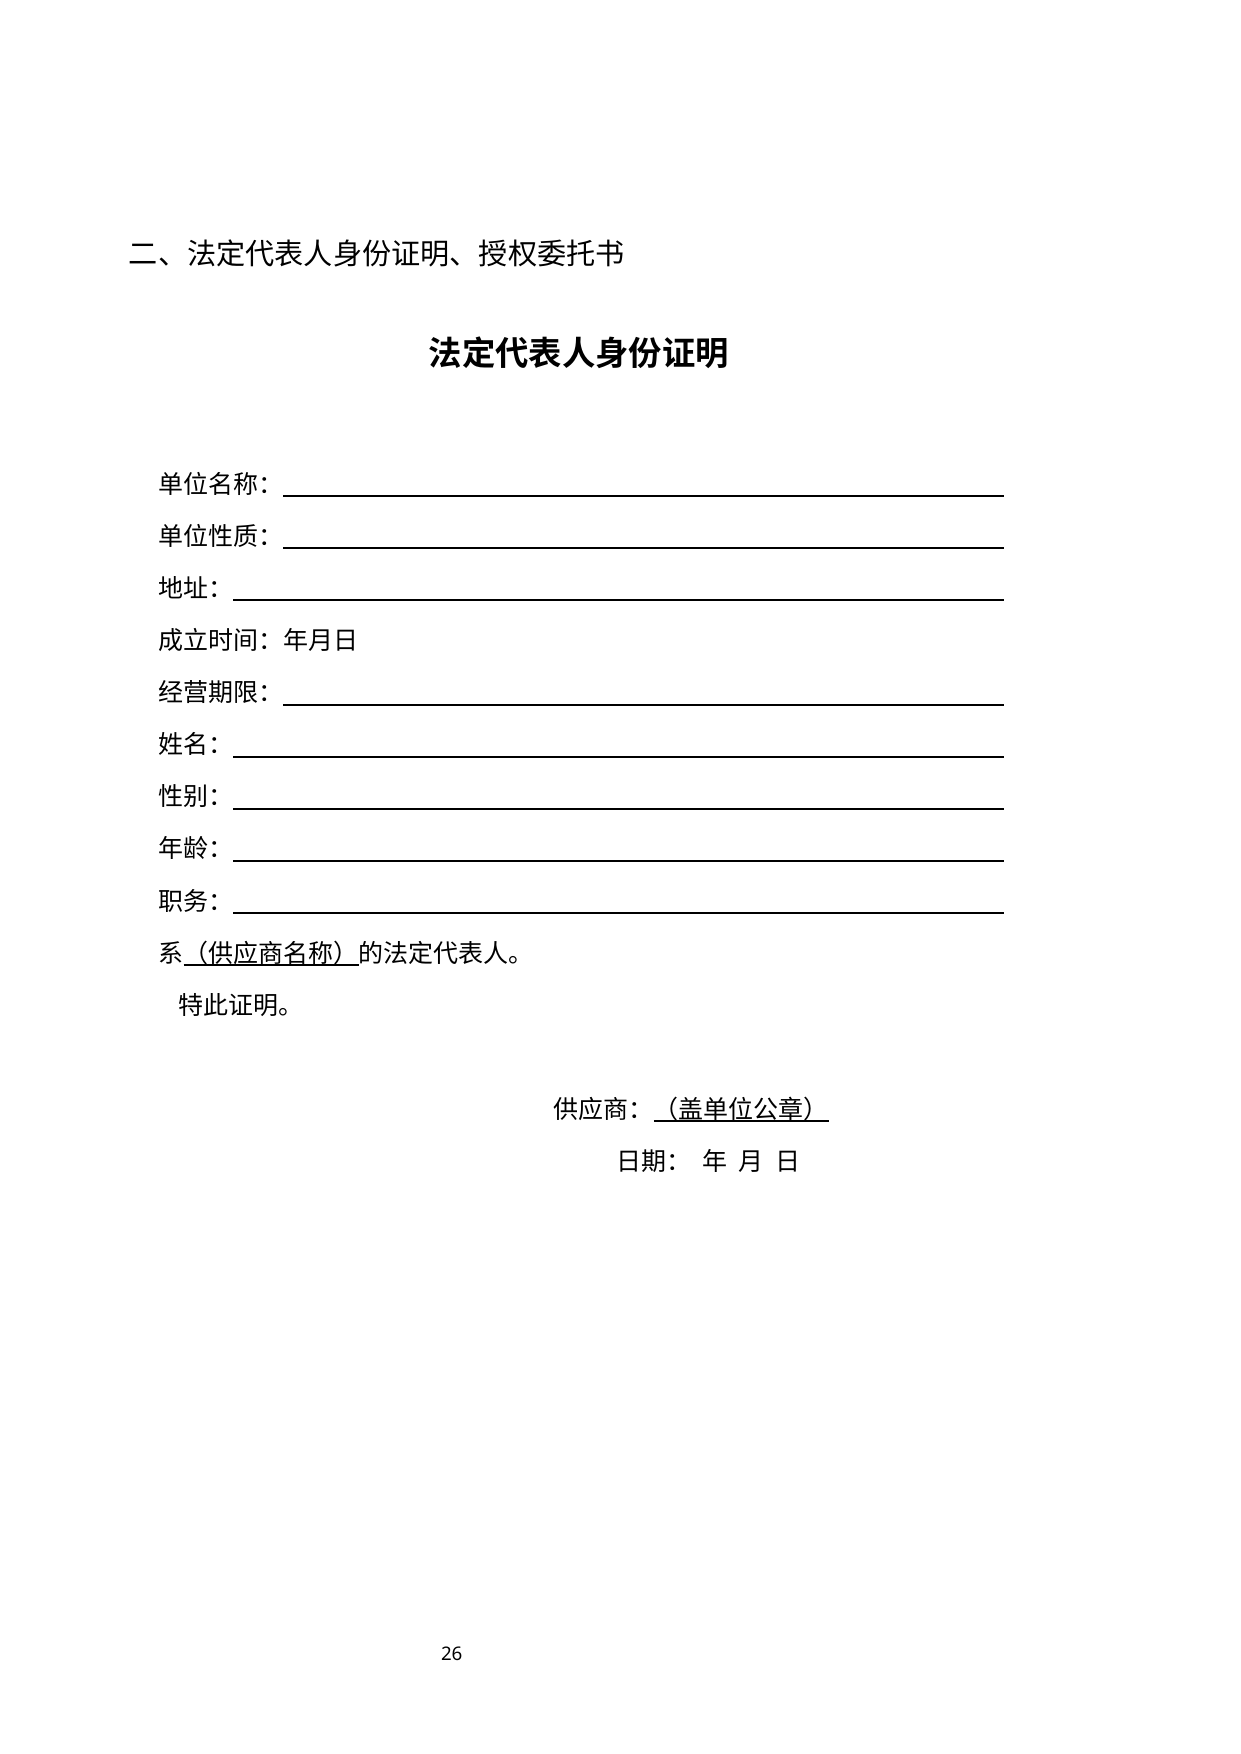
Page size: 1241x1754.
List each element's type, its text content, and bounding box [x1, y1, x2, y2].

text 单位名称： [129, 452, 1053, 504]
text 特此证明。 [129, 972, 1053, 1024]
text 单位性质： [129, 504, 1053, 556]
text 姓名： [129, 712, 1053, 764]
text 二、法定代表人身份证明、授权委托书 [129, 198, 1053, 281]
text 成立时间：年月日 [129, 608, 1053, 660]
text 系（供应商名称）的法定代表人。 [129, 920, 1053, 972]
text 供应商：（盖单位公章） [129, 1077, 1053, 1129]
text 日期： 年 月 日 [129, 1129, 1053, 1181]
text 经营期限： [129, 660, 1053, 712]
text 职务： [129, 868, 1053, 920]
text 年龄： [129, 816, 1053, 868]
text 地址： [129, 556, 1053, 608]
text 法定代表人身份证明 [104, 327, 1053, 375]
text 性别： [129, 764, 1053, 816]
